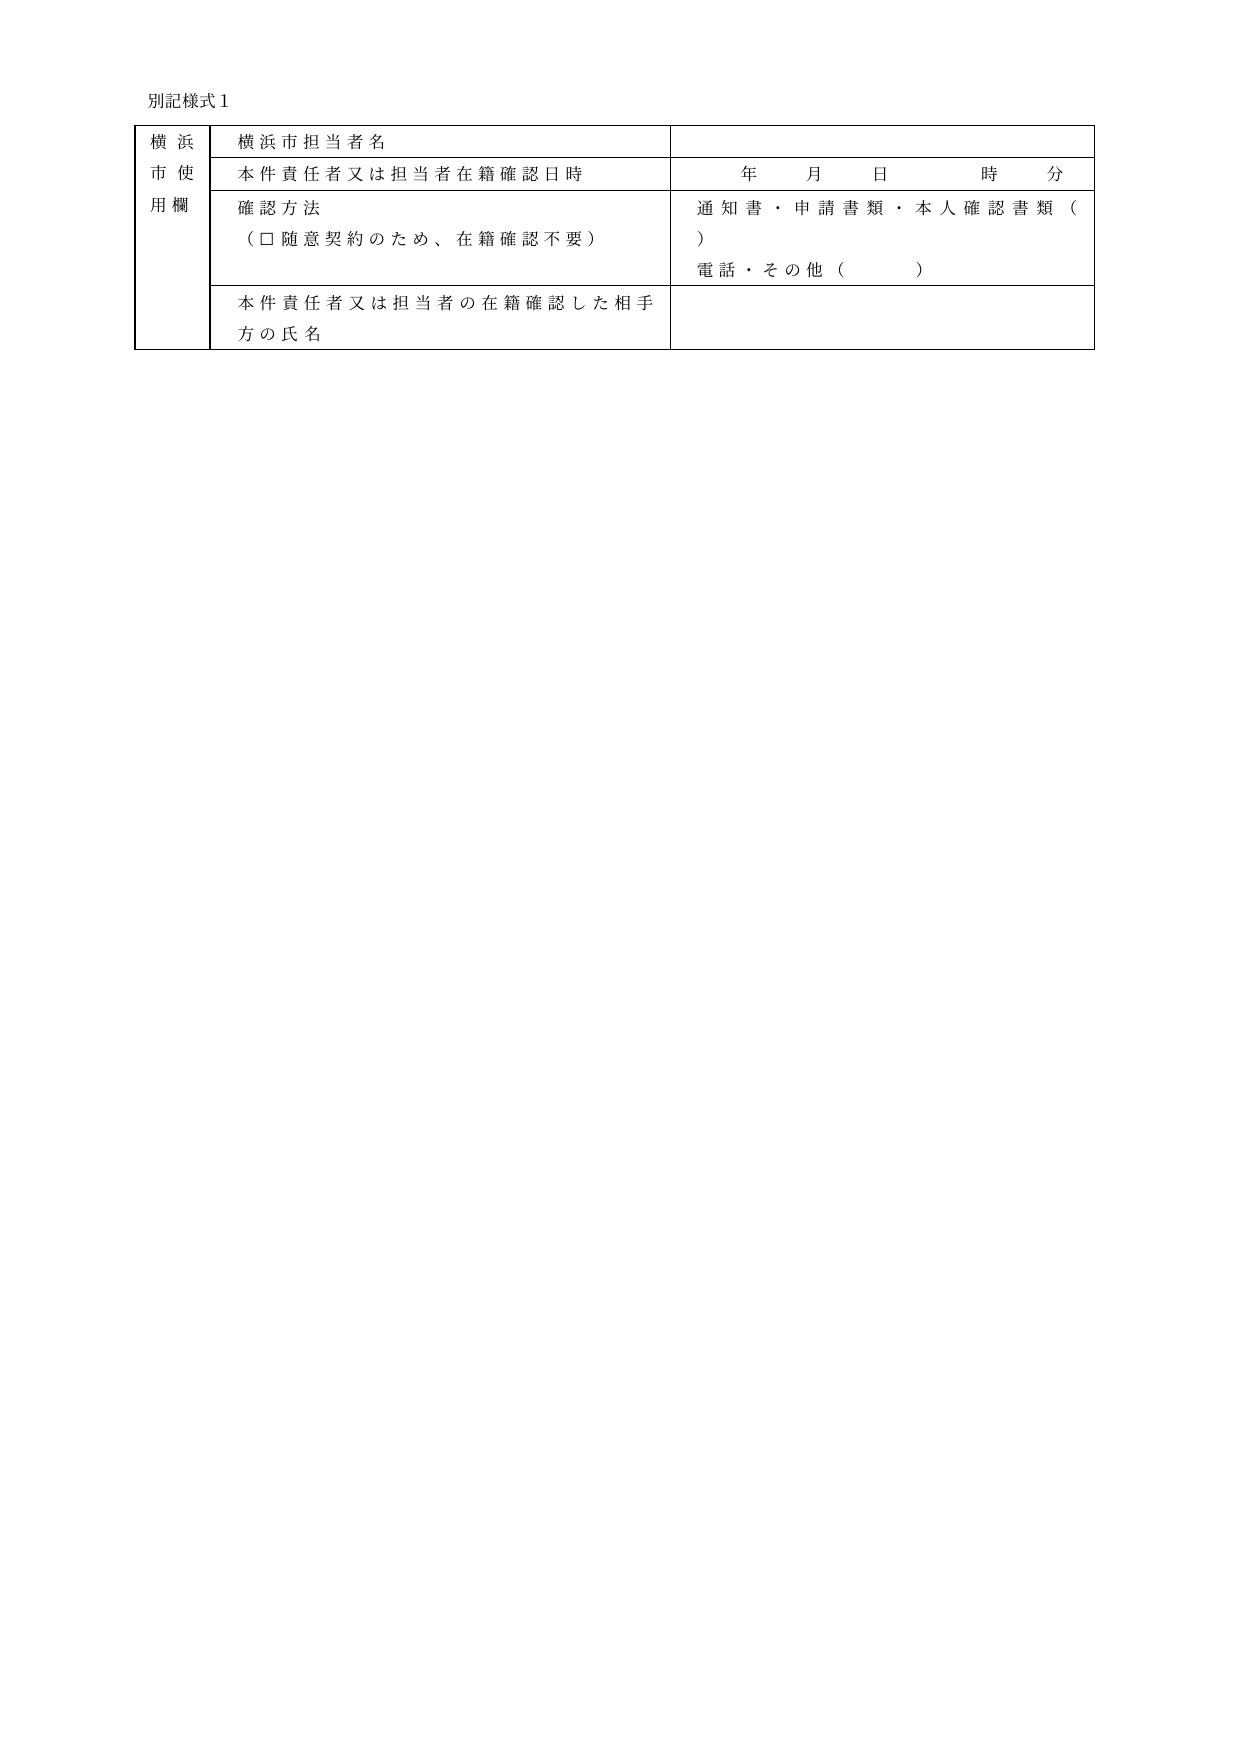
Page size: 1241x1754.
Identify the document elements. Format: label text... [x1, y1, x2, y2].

table_cell 年 月 日 時 分 [671, 158, 1094, 190]
table_header [671, 126, 1094, 157]
table_cell [671, 286, 1094, 349]
table_header 横浜市担当者名 [211, 126, 670, 157]
table_cell 確認方法 （随意契約のため、在籍確認不要） [211, 191, 670, 285]
table_header 横浜市使用欄 [136, 126, 209, 349]
table_cell 本件責任者又は担当者の在籍確認した相手方の氏名 [211, 286, 670, 349]
table_cell 通知書・申請書類・本人確認書類（ ） 電話・その他（ ） [671, 191, 1094, 285]
table_cell 本件責任者又は担当者在籍確認日時 [211, 158, 670, 190]
